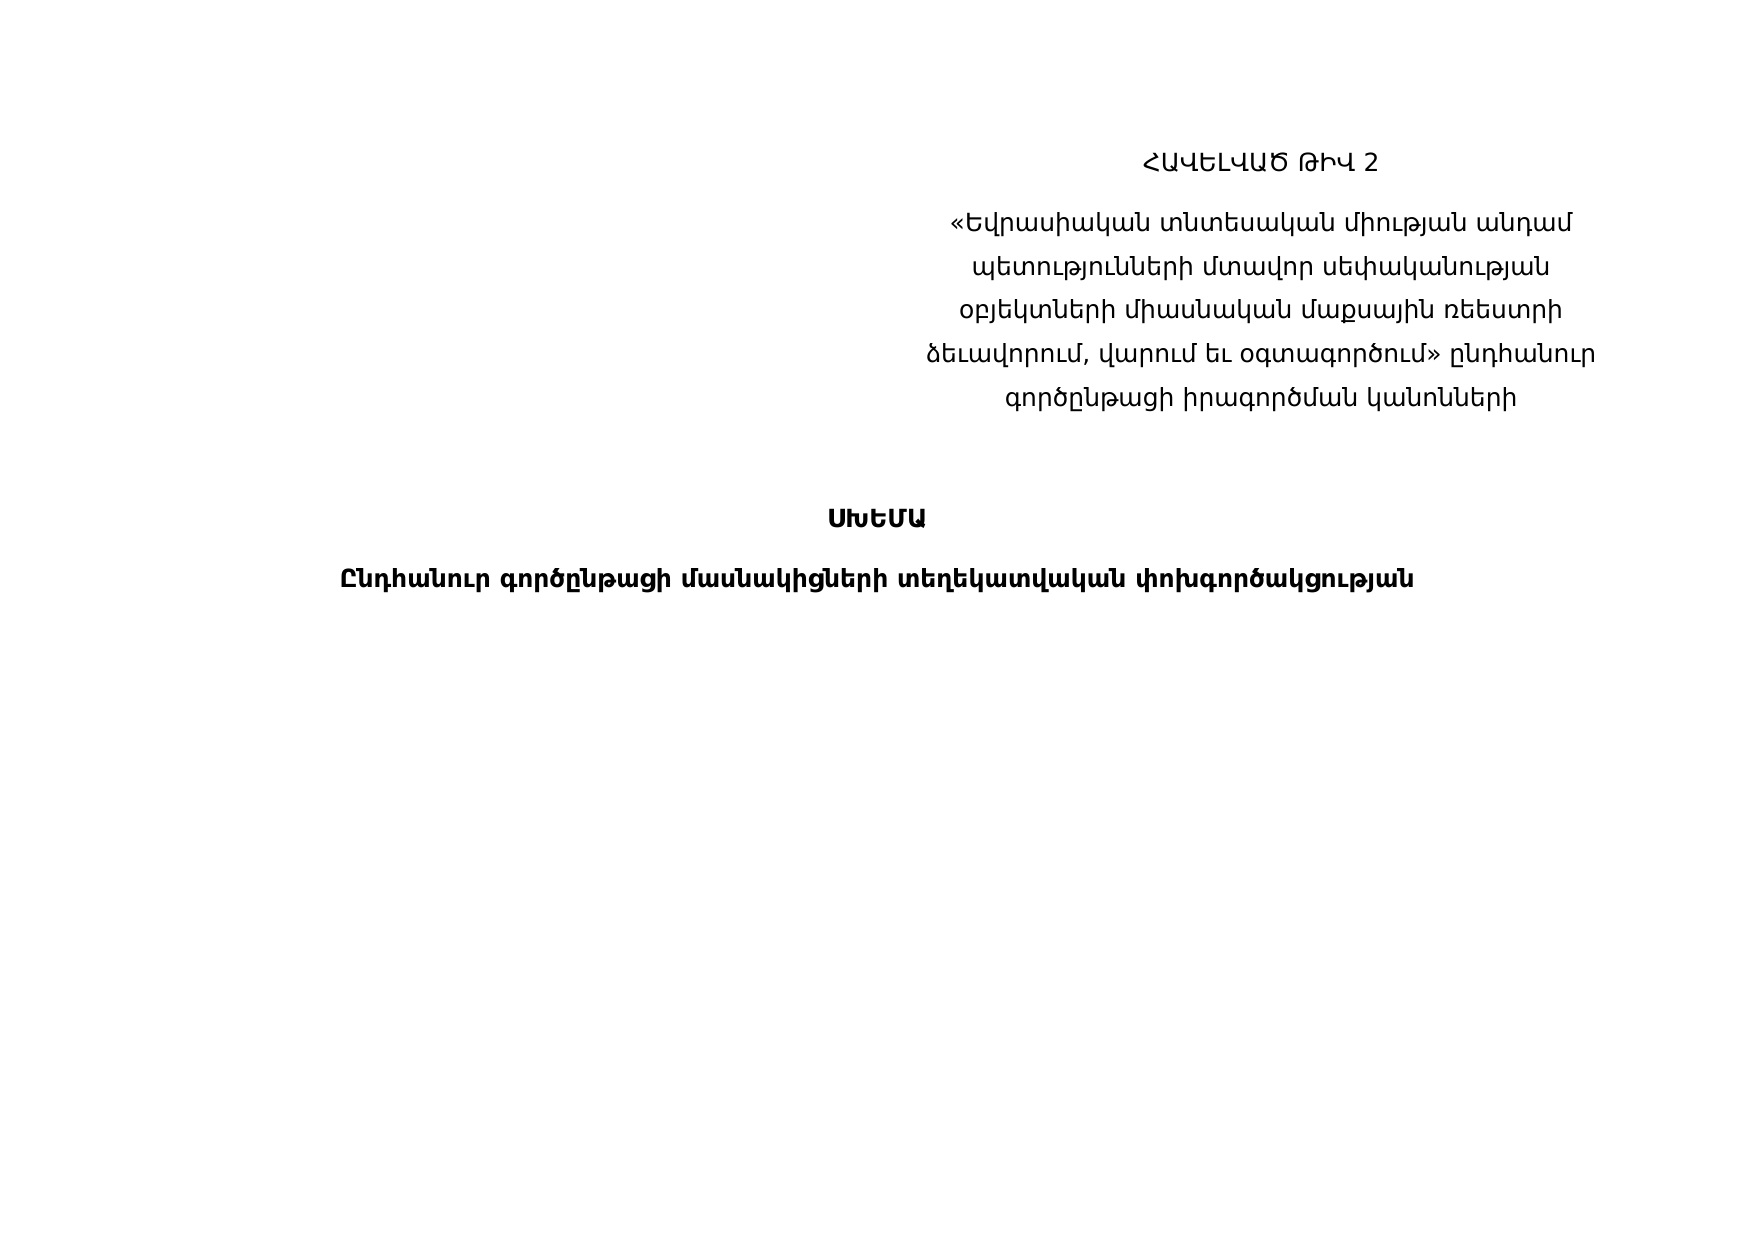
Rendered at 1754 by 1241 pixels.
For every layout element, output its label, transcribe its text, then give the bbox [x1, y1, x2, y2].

text ՍԽԵՄԱ [148, 504, 1606, 533]
text «Եվրասիական տնտեսական միության անդամ պետությունների մտավոր սեփականության օբյեկտների միասնական մաքսային ռեեստրի ձեւավորում, վարում եւ օգտագործում» ընդհանուր գործընթացի իրագործման կանոնների [916, 208, 1606, 412]
text ՀԱՎԵԼՎԱԾ ԹԻՎ 2 [916, 148, 1606, 177]
text Ընդհանուր գործընթացի մասնակիցների տեղեկատվական փոխգործակցության [148, 564, 1606, 593]
